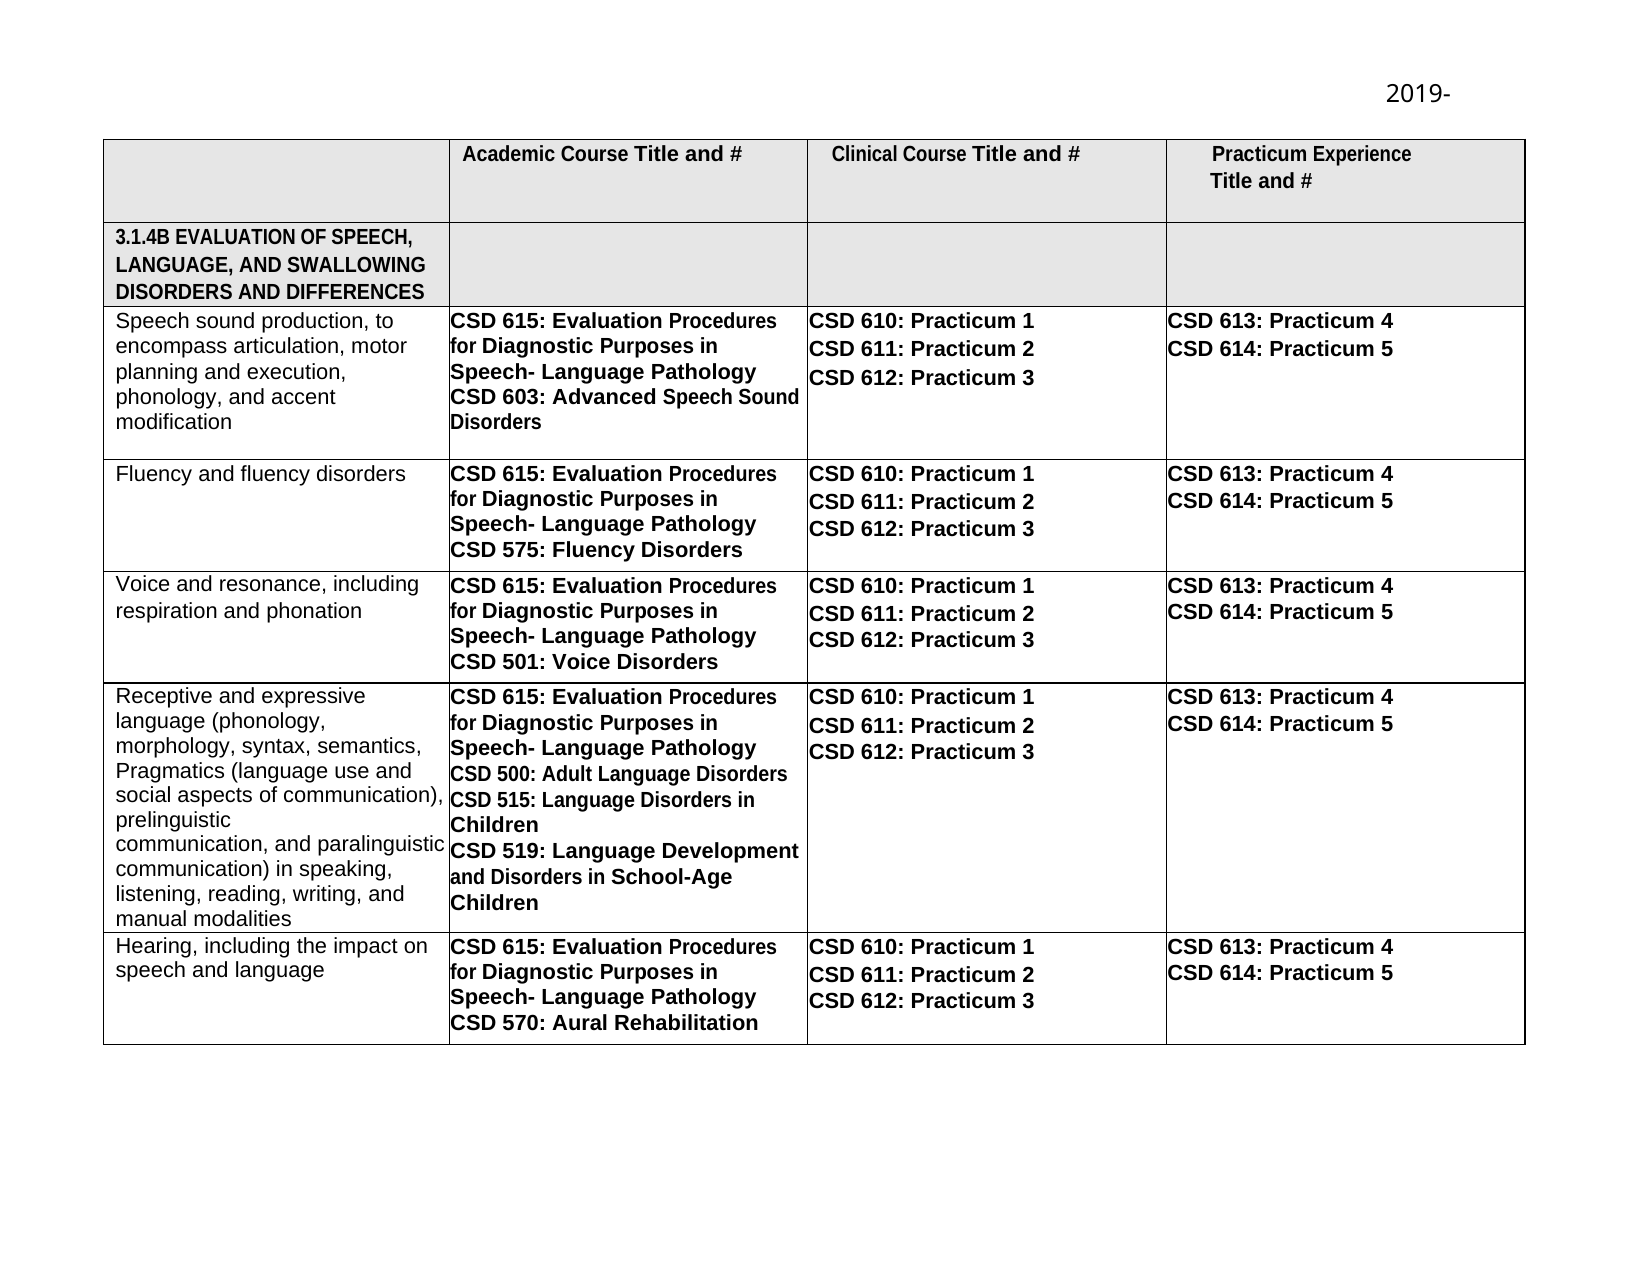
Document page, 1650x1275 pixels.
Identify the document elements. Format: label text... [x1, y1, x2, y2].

table_cell CSD 613: Practicum 4 CSD 614: Practicum 5 [1167, 572, 1524, 682]
table_cell CSD 613: Practicum 4 CSD 614: Practicum 5 [1167, 933, 1524, 1044]
table_cell CSD 613: Practicum 4 CSD 614: Practicum 5 [1167, 684, 1524, 932]
table_cell CSD 615: Evaluation Procedures for Diagnostic Purposes in Speech- Language Pathology CSD 501: Voice Disorders [450, 572, 807, 682]
table_cell CSD 615: Evaluation Procedures for Diagnostic Purposes in Speech- Language Pathology CSD 500: Adult Language Disorders CSD 515: Language Disorders in Children CSD 519: Language Development and Disorders in School-Age Children [450, 684, 807, 932]
table_cell [1167, 223, 1524, 306]
table_header [104, 140, 449, 222]
table_cell CSD 613: Practicum 4 CSD 614: Practicum 5 [1167, 460, 1524, 571]
table_cell CSD 610: Practicum 1 CSD 611: Practicum 2 CSD 612: Practicum 3 [808, 460, 1166, 571]
table_cell CSD 610: Practicum 1 CSD 611: Practicum 2 CSD 612: Practicum 3 [808, 933, 1166, 1044]
table_cell CSD 615: Evaluation Procedures for Diagnostic Purposes in Speech- Language Pathology CSD 570: Aural Rehabilitation [450, 933, 807, 1044]
table_cell Voice and resonance, including respiration and phonation [104, 572, 449, 682]
table_header Practicum Experience Title and # [1167, 140, 1524, 222]
table_cell Speech sound production, to encompass articulation, motor planning and execution, phonology, and accent modification [104, 307, 449, 459]
table_cell 3.1.4B EVALUATION OF SPEECH, LANGUAGE, AND SWALLOWING DISORDERS AND DIFFERENCES [104, 223, 449, 306]
table_cell CSD 610: Practicum 1 CSD 611: Practicum 2 CSD 612: Practicum 3 [808, 684, 1166, 932]
table_header Academic Course Title and # [450, 140, 807, 222]
table_cell CSD 615: Evaluation Procedures for Diagnostic Purposes in Speech- Language Pathology CSD 603: Advanced Speech Sound Disorders [450, 307, 807, 459]
table_cell CSD 610: Practicum 1 CSD 611: Practicum 2 CSD 612: Practicum 3 [808, 572, 1166, 682]
table_cell Fluency and fluency disorders [104, 460, 449, 571]
table_cell CSD 610: Practicum 1 CSD 611: Practicum 2 CSD 612: Practicum 3 [808, 307, 1166, 459]
table_header Clinical Course Title and # [808, 140, 1166, 222]
table_cell Receptive and expressive language (phonology, morphology, syntax, semantics, Pragmatics (language use and social aspects of communication), prelinguistic communication, and paralinguistic communication) in speaking, listening, reading, writing, and manual modalities [104, 684, 449, 932]
table_cell [450, 223, 807, 306]
table_cell CSD 613: Practicum 4 CSD 614: Practicum 5 [1167, 307, 1524, 459]
table_cell [808, 223, 1166, 306]
table_cell CSD 615: Evaluation Procedures for Diagnostic Purposes in Speech- Language Pathology CSD 575: Fluency Disorders [450, 460, 807, 571]
table_cell Hearing, including the impact on speech and language [104, 933, 449, 1044]
